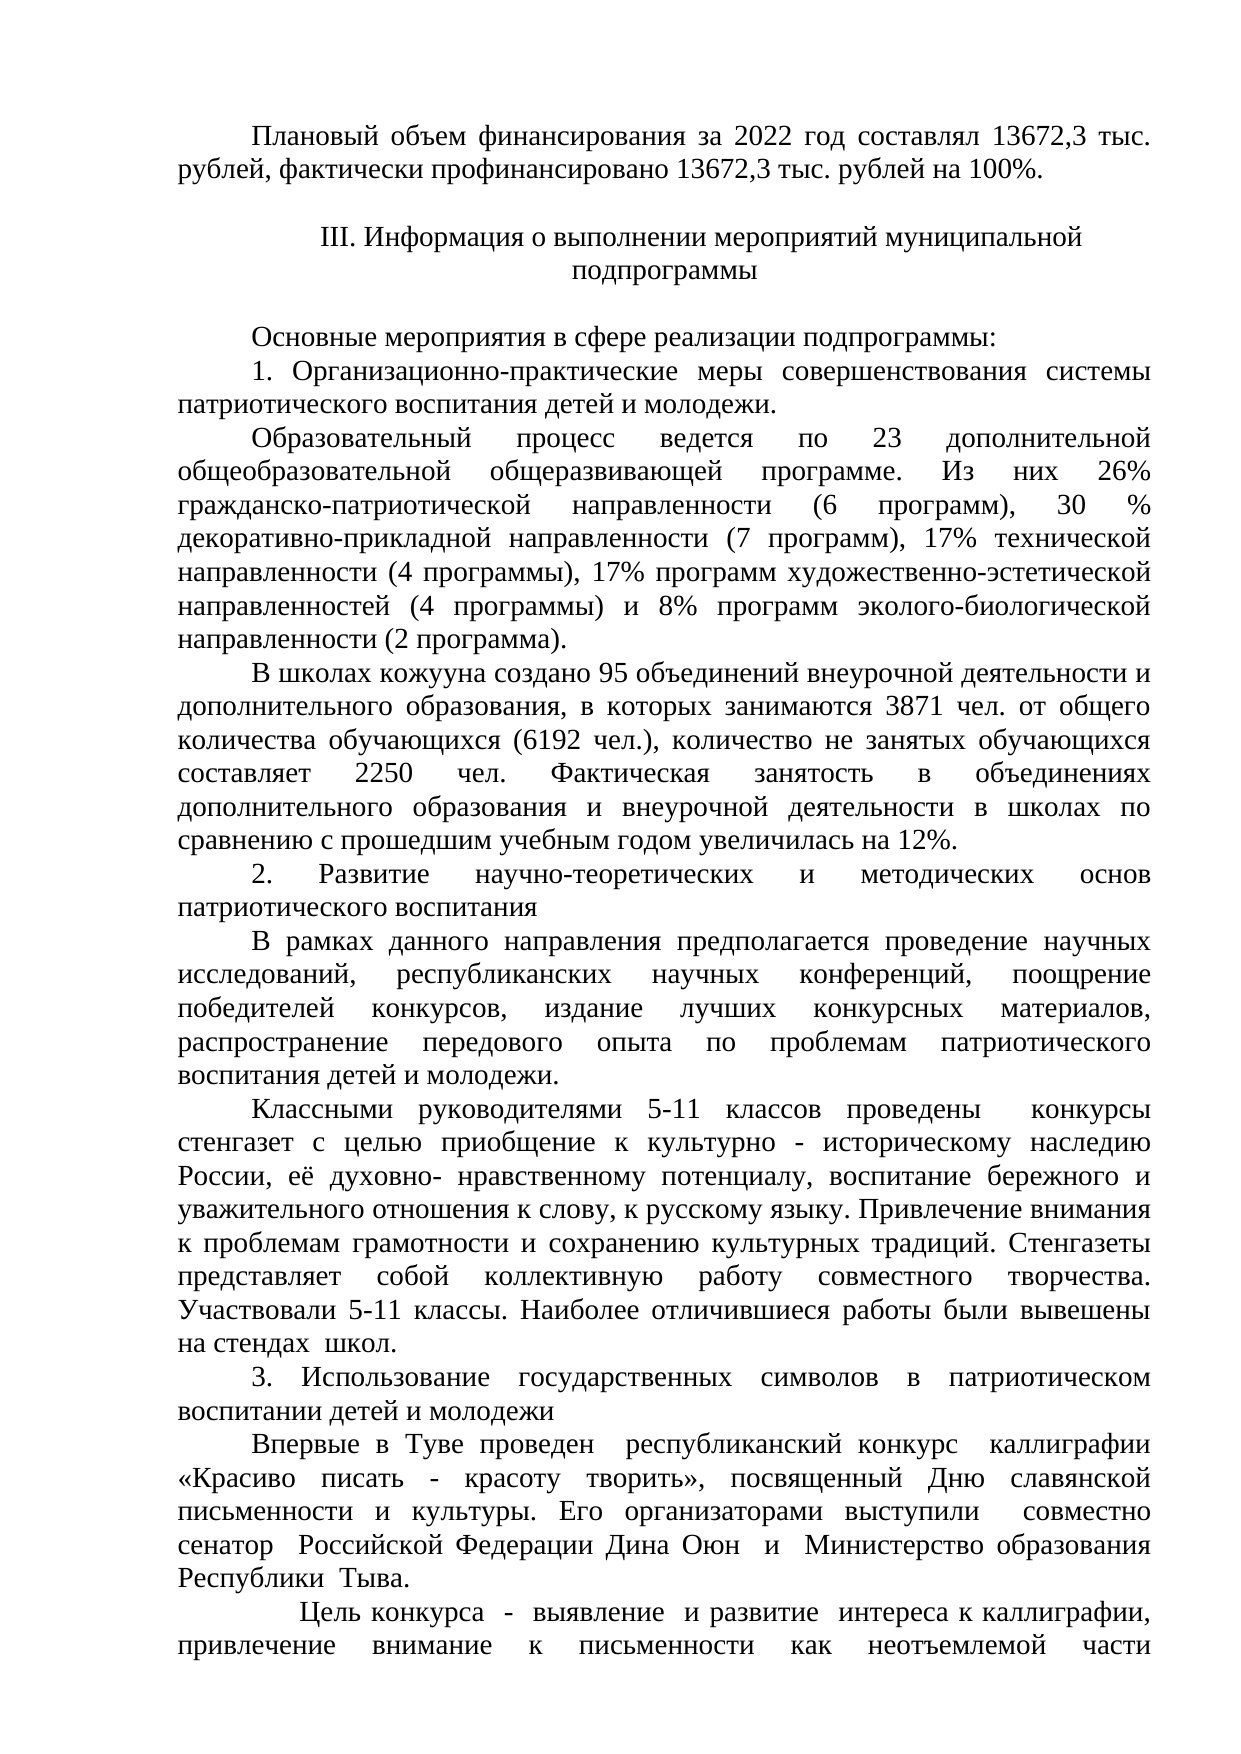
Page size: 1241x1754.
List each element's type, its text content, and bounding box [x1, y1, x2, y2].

text Основные мероприятия в сфере реализации подпрограммы: [177, 319, 1152, 353]
text Классными руководителями 5-11 классов проведены конкурсы стенгазет с целью приобщение к культурно - историческому наследию России, её духовно- нравственному потенциалу, воспитание бережного и уважительного отношения к слову, к русскому языку. Привлечение внимания к проблемам грамотности и сохранению культурных традиций. Стенгазеты представляет собой коллективную работу совместного творчества. Участвовали 5-11 классы. Наиболее отличившиеся работы были вывешены на стендах школ. [177, 1091, 1152, 1359]
text III. Информация о выполнении мероприятий муниципальной подпрограммы [177, 219, 1152, 286]
text 2. Развитие научно-теоретических и методических основ патриотического воспитания [177, 856, 1152, 923]
text В рамках данного направления предполагается проведение научных исследований, республиканских научных конференций, поощрение победителей конкурсов, издание лучших конкурсных материалов, распространение передового опыта по проблемам патриотического воспитания детей и молодежи. [177, 923, 1152, 1091]
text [177, 1594, 1152, 1661]
text Плановый объем финансирования за 2022 год составлял 13672,3 тыс. рублей, фактически профинансировано 13672,3 тыс. рублей на 100%. [177, 118, 1152, 185]
text 3. Использование государственных символов в патриотическом воспитании детей и молодежи [177, 1359, 1152, 1426]
text В школах кожууна создано 95 объединений внеурочной деятельности и дополнительного образования, в которых занимаются 3871 чел. от общего количества обучающихся (6192 чел.), количество не занятых обучающихся составляет 2250 чел. Фактическая занятость в объединениях дополнительного образования и внеурочной деятельности в школах по сравнению с прошедшим учебным годом увеличилась на 12%. [177, 655, 1152, 856]
text 1. Организационно-практические меры совершенствования системы патриотического воспитания детей и молодежи. [177, 353, 1152, 420]
text Впервые в Туве проведен республиканский конкурс каллиграфии «Красиво писать - красоту творить», посвященный Дню славянской письменности и культуры. Его организаторами выступили совместно сенатор Российской Федерации Дина Оюн и Министерство образования Республики Тыва. [177, 1426, 1152, 1594]
text Образовательный процесс ведется по 23 дополнительной общеобразовательной общеразвивающей программе. Из них 26% гражданско-патриотической направленности (6 программ), 30 % декоративно-прикладной направленности (7 программ), 17% технической направленности (4 программы), 17% программ художественно-эстетической направленностей (4 программы) и 8% программ эколого-биологической направленности (2 программа). [177, 420, 1152, 655]
